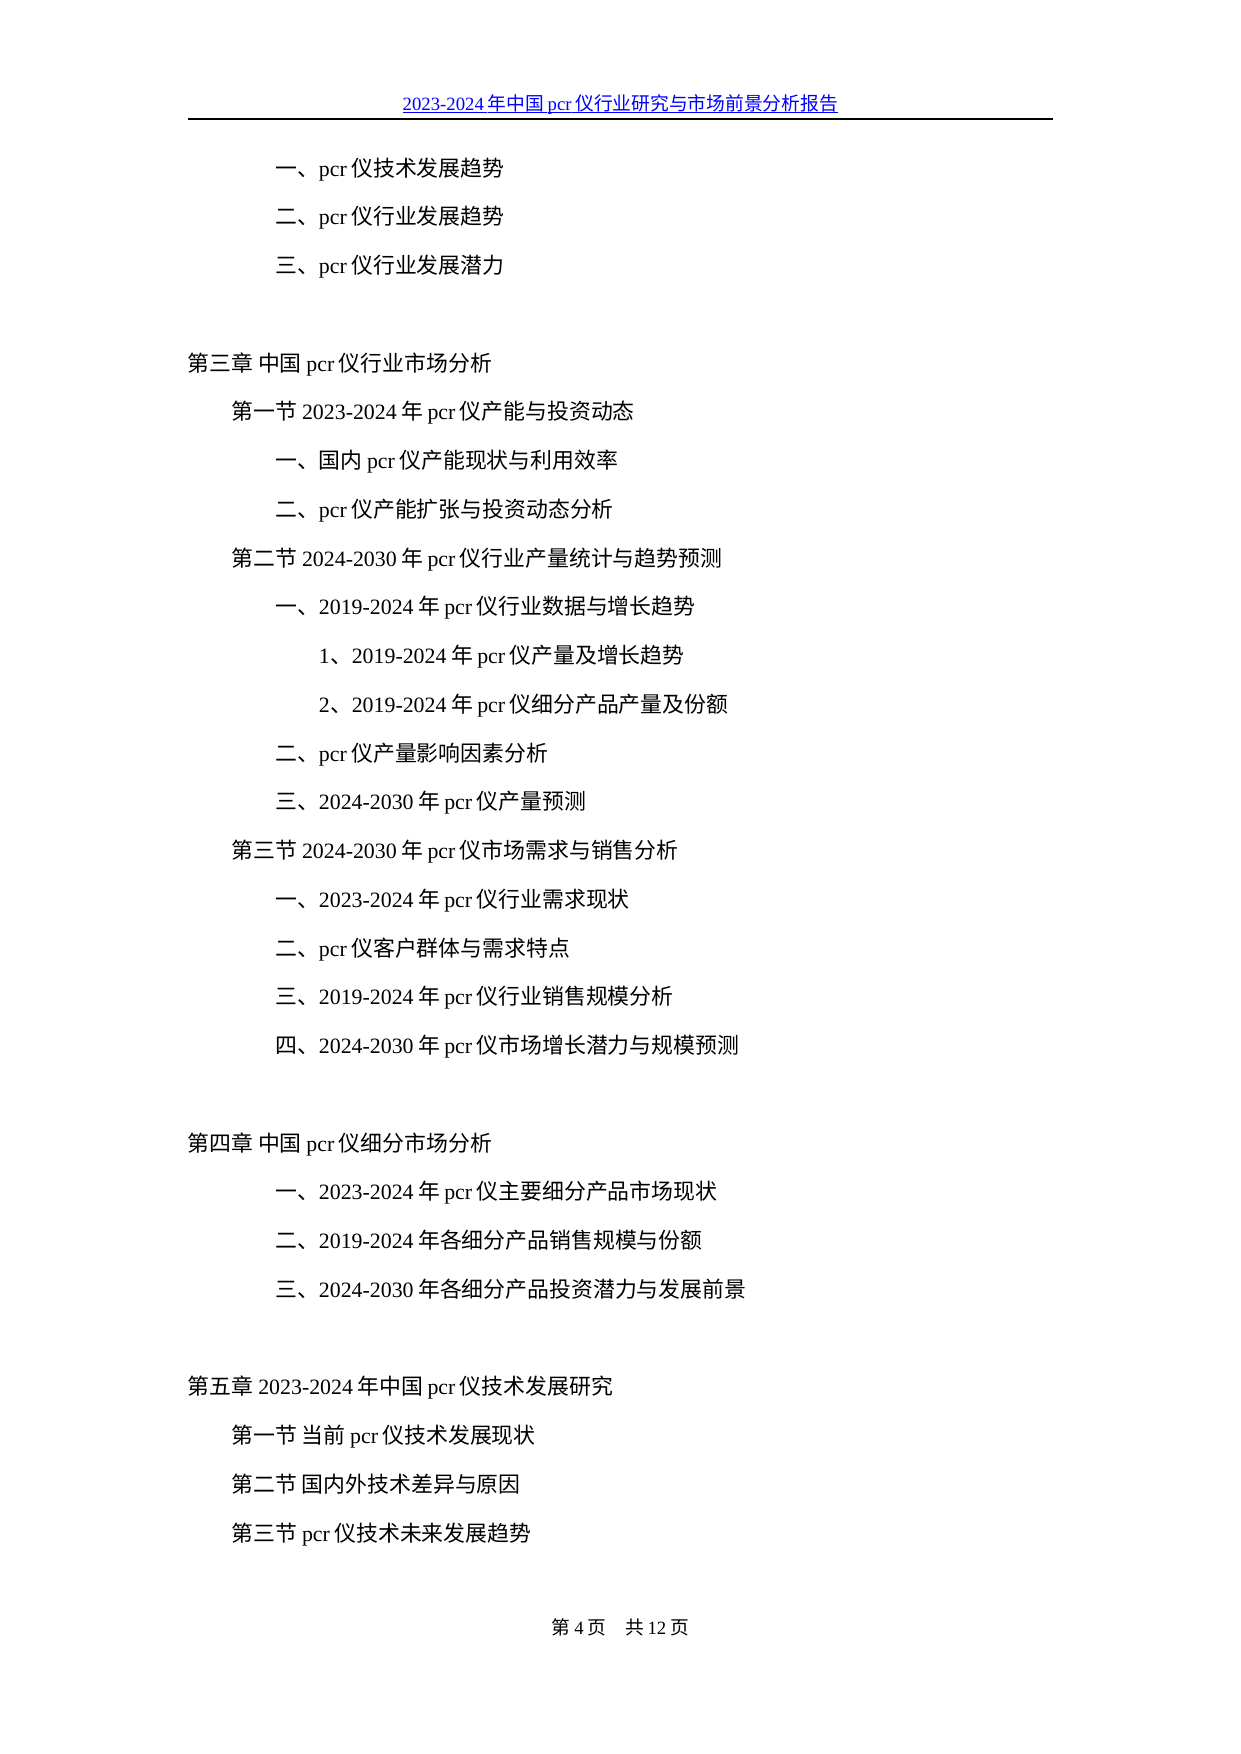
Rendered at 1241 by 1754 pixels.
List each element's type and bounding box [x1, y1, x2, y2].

text [187, 150, 1053, 1548]
